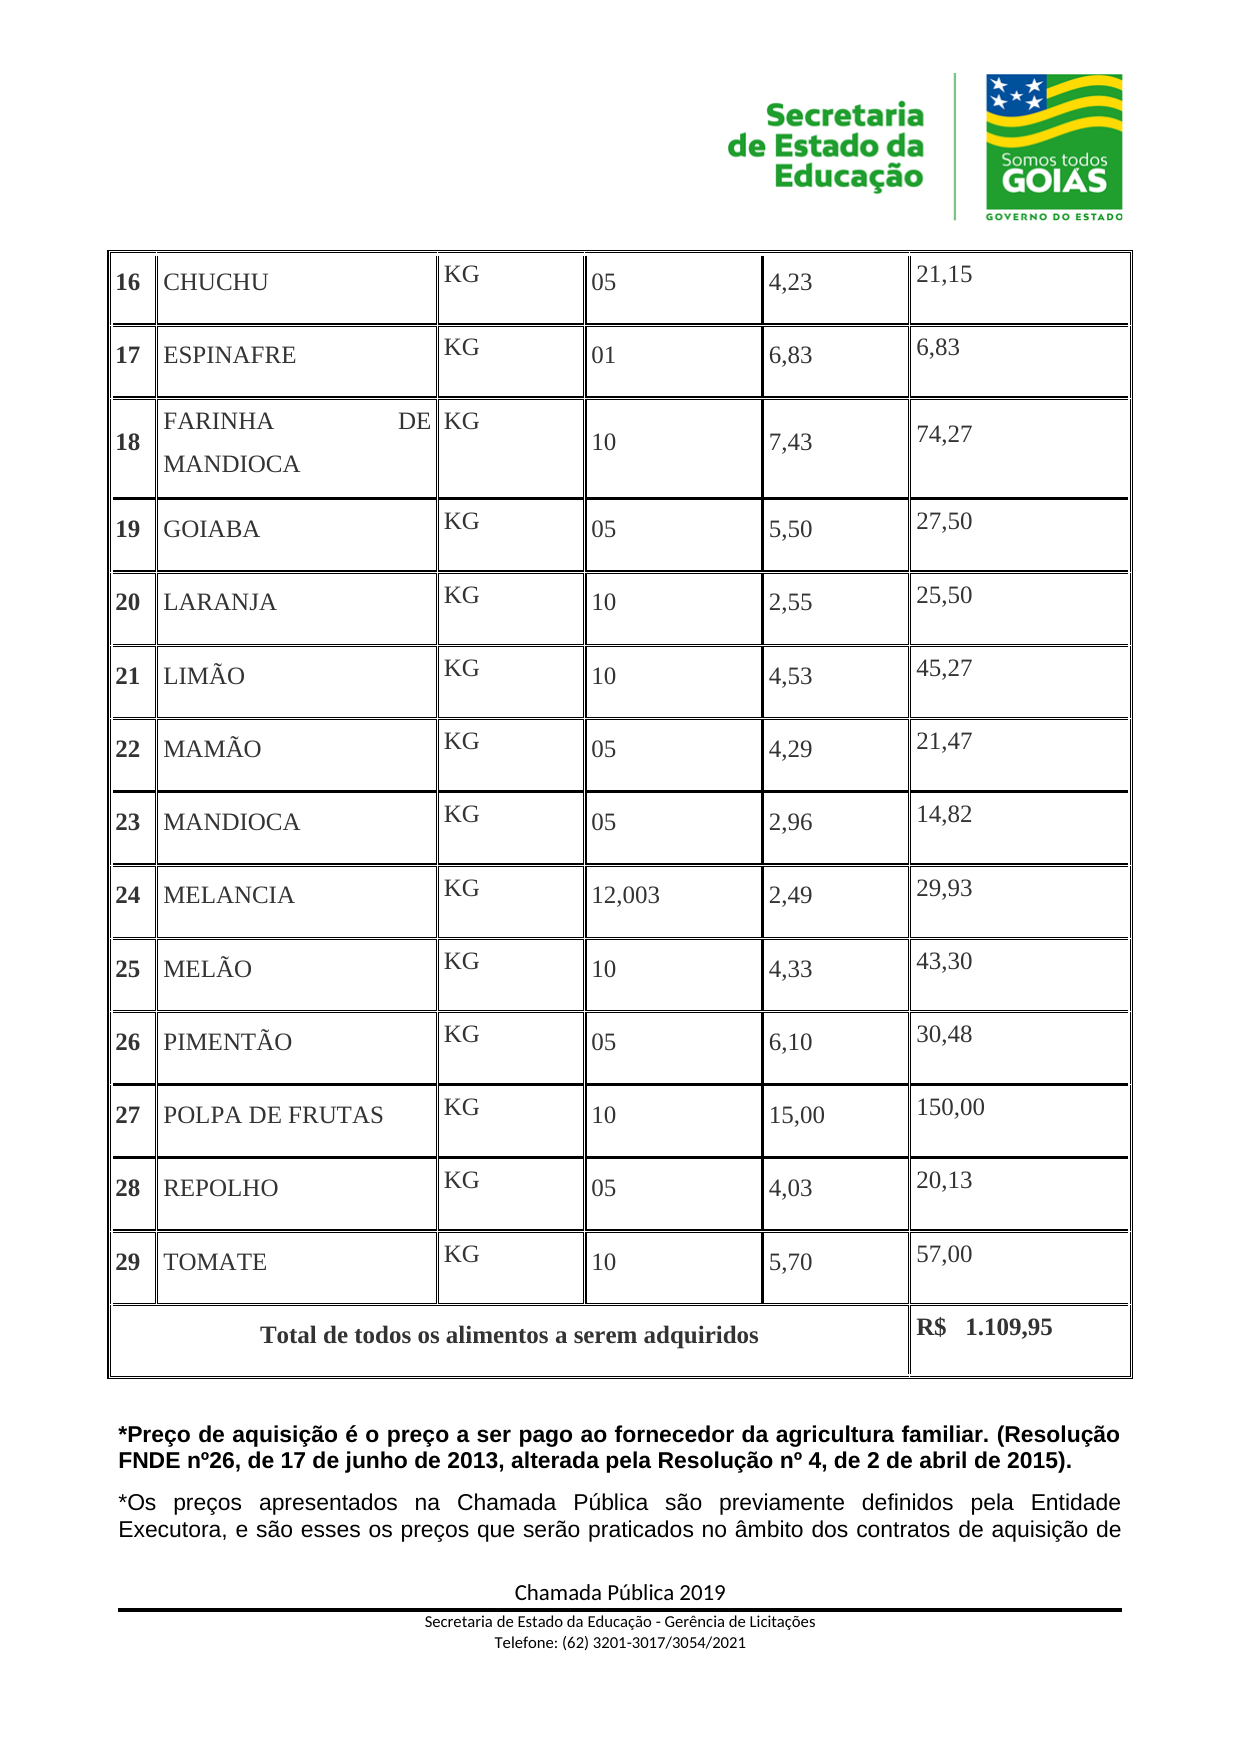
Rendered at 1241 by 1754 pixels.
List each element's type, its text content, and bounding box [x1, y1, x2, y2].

table_cell ESPINAFRE [158, 327, 436, 396]
table_cell KG [439, 1159, 583, 1229]
table_cell 25,50 [911, 570, 1130, 643]
table_cell 12,003 [587, 867, 761, 936]
table_cell 14,82 [911, 790, 1130, 863]
table_cell 74,27 [911, 396, 1130, 497]
table_cell 15,00 [764, 1086, 908, 1156]
table_cell 27 [109, 1083, 155, 1156]
table_cell KG [438, 251, 585, 323]
table_cell 21 [111, 644, 155, 717]
table_cell KG [439, 647, 583, 717]
table_cell 29,93 [911, 863, 1130, 936]
table_cell LIMÃO [158, 647, 436, 717]
table_cell R$ 1.109,95 [910, 1303, 1130, 1376]
table_cell 24 [111, 863, 155, 936]
table_cell 4,29 [764, 720, 908, 790]
table_cell 16 [111, 253, 157, 323]
table_cell 05 [587, 720, 761, 790]
table_cell 20 [111, 570, 155, 643]
table_cell 17 [111, 323, 155, 396]
table_cell KG [439, 867, 583, 936]
table_cell 6,10 [764, 1013, 908, 1083]
table_cell 30,48 [911, 1010, 1130, 1083]
picture [727, 73, 1123, 222]
table_cell KG [439, 400, 583, 497]
table_cell FARINHA DE MANDIOCA [158, 400, 436, 497]
table_cell 57,00 [911, 1229, 1130, 1302]
table_cell 10 [587, 574, 761, 643]
table_cell 05 [587, 1013, 761, 1083]
table_cell 5,70 [764, 1233, 908, 1302]
table_cell 7,43 [764, 400, 908, 497]
table_cell 19 [111, 497, 155, 570]
table_cell 21,15 [910, 253, 1130, 323]
table_cell KG [439, 500, 583, 570]
table_cell MELANCIA [158, 867, 436, 936]
table_cell MANDIOCA [158, 793, 436, 863]
table_cell 6,83 [764, 327, 908, 396]
table_cell 4,03 [764, 1159, 908, 1229]
table_cell 25 [111, 936, 155, 1009]
table_cell 10 [587, 1086, 761, 1156]
table_cell KG [439, 720, 583, 790]
table_cell POLPA DE FRUTAS [158, 1086, 436, 1156]
table_cell 4,53 [764, 647, 908, 717]
table_cell 2,55 [764, 574, 908, 643]
table_cell PIMENTÃO [158, 1013, 436, 1083]
table_cell KG [439, 1013, 583, 1083]
table_cell 2,49 [764, 867, 908, 936]
table_cell KG [439, 940, 583, 1009]
table_cell 23 [111, 790, 155, 863]
table_cell 29 [111, 1229, 155, 1302]
table_cell 5,50 [764, 500, 908, 570]
table_cell 01 [587, 327, 761, 396]
table_cell 10 [587, 400, 761, 497]
table_cell KG [439, 327, 583, 396]
table_cell 20,13 [911, 1156, 1130, 1229]
table_cell KG [439, 1233, 583, 1302]
table_cell 22 [109, 717, 157, 790]
table_cell KG [439, 1086, 583, 1156]
table_cell 05 [587, 1159, 761, 1229]
table_cell 05 [585, 253, 762, 323]
table_cell 27,50 [911, 497, 1130, 570]
table_cell 45,27 [911, 644, 1130, 717]
table_cell TOMATE [158, 1233, 436, 1302]
table_cell GOIABA [158, 500, 436, 570]
table_cell 26 [111, 1010, 155, 1083]
table_cell 43,30 [911, 936, 1130, 1009]
table_cell 10 [587, 647, 761, 717]
table_cell 6,83 [911, 323, 1130, 396]
table_cell 10 [587, 940, 761, 1009]
table_cell 05 [587, 500, 761, 570]
table_cell KG [439, 793, 583, 863]
table_cell 18 [111, 396, 155, 497]
table_cell 21,47 [910, 717, 1131, 790]
table_cell 28 [111, 1156, 155, 1229]
table_cell CHUCHU [157, 253, 437, 323]
table_cell 10 [587, 1233, 761, 1302]
table_cell 4,23 [762, 253, 910, 323]
table_cell MELÃO [158, 940, 436, 1009]
text *Preço de aquisição é o preço a ser pago ao fornecedor da agricultura familiar. (Resolução FNDE nº26, de 17 de junho de 2013, alterada pela Resolução nº 4, de 2 de abril de 2015). [118, 1421, 1122, 1474]
table_cell 05 [587, 793, 761, 863]
table_cell REPOLHO [158, 1159, 436, 1229]
table_cell KG [439, 574, 583, 643]
table_cell 2,96 [764, 793, 908, 863]
table_cell LARANJA [158, 574, 436, 643]
table_cell MAMÃO [158, 720, 436, 790]
table_cell 150,00 [911, 1083, 1131, 1156]
table_cell 4,33 [764, 940, 908, 1009]
table_cell Total de todos os alimentos a serem adquiridos [111, 1303, 910, 1376]
